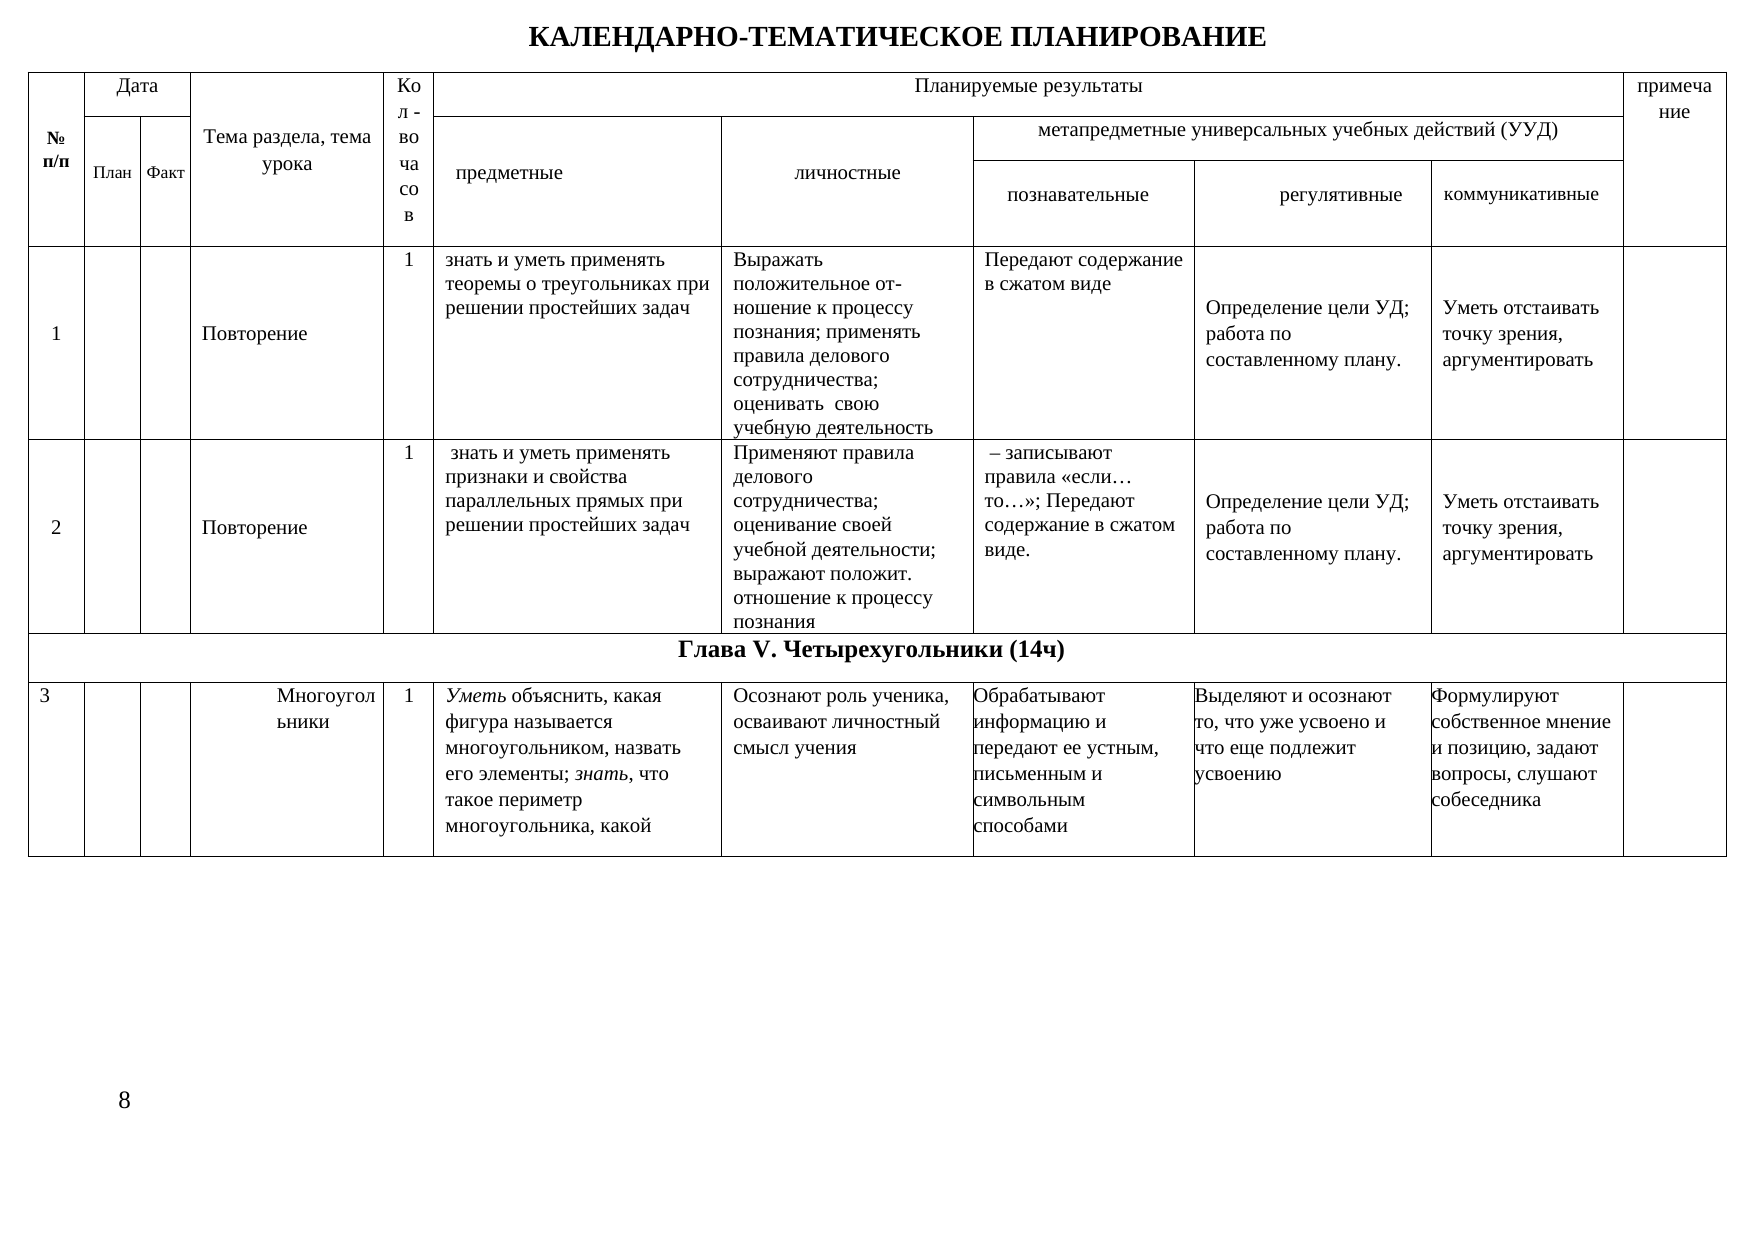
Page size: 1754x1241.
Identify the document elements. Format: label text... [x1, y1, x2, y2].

table_cell Выражать положительное отношение к процессу познания; применять правила делового сотрудничества; оценивать свою учебную деятельность [722, 247, 973, 439]
table_header Планируемые результаты [434, 73, 1623, 116]
table_cell Уметь объяснить, какая фигура называется многоугольником, назвать его элементы; знать, что такое периметр многоугольника, какой многоугольник называется выпуклым; уметь вывести формулу суммы углов выпуклого многоугольника и решать задачи типа 364 – 370. Уметь находить углы многоугольников, их периметры. [434, 683, 721, 856]
table_cell Глава V. Четырехугольники (14ч) [29, 634, 1726, 682]
table_cell Определение цели УД; работа по составленному плану. [1195, 440, 1431, 633]
table_cell знать и уметь применять признаки и свойства параллельных прямых при решении простейших задач [434, 440, 721, 633]
table_cell Формулируют собственное мнение и позицию, задают вопросы, слушают собеседника [1432, 683, 1623, 856]
table_cell метапредметные универсальных учебных действий (УУД) [974, 117, 1623, 160]
table_cell знать и уметь применять теоремы о треугольниках при решении простейших задач [434, 247, 721, 439]
table_cell Повторение [191, 247, 383, 439]
table_cell [141, 683, 190, 856]
table_header примечание [1624, 73, 1726, 246]
table_cell [85, 683, 140, 856]
table_cell План [85, 117, 140, 246]
table_cell [141, 440, 190, 633]
table_cell коммуникативные [1432, 161, 1623, 246]
table_cell [141, 247, 190, 439]
table_cell личностные [722, 117, 973, 246]
table_cell 1 [384, 440, 433, 633]
table_cell Факт [141, 117, 190, 246]
table_cell [1624, 440, 1726, 633]
table_cell 2 [29, 440, 84, 633]
table_cell Определение цели УД; работа по составленному плану. [1195, 247, 1431, 439]
table_cell Многоугольники [191, 683, 383, 856]
table_cell 1 [384, 683, 433, 856]
table_cell [85, 440, 140, 633]
table_cell 1 [29, 247, 84, 439]
table_cell Повторение [191, 440, 383, 633]
table_cell [1624, 247, 1726, 439]
table_cell 3 [29, 683, 84, 856]
table_cell Осознают роль ученика, осваивают личностный смысл учения [722, 683, 973, 856]
table_cell Уметь отстаивать точку зрения, аргументировать [1432, 247, 1623, 439]
table_cell 1 [384, 247, 433, 439]
table_cell познавательные [974, 161, 1194, 246]
table_header Кол -во часов [384, 73, 433, 246]
table_cell Передают содержание в сжатом виде [974, 247, 1194, 439]
table_header № п/п [29, 73, 84, 246]
text КАЛЕНДАРНО-ТЕМАТИЧЕСКОЕ ПЛАНИРОВАНИЕ [159, 19, 1636, 52]
table_header Дата [85, 73, 190, 116]
table_cell [1624, 683, 1726, 856]
table_header Тема раздела, тема урока [191, 73, 383, 246]
table_cell предметные [434, 117, 721, 246]
table_cell Уметь отстаивать точку зрения, аргументировать [1432, 440, 1623, 633]
table_cell Применяют правила делового сотрудничества; оценивание своей учебной деятельности; выражают положит. отношение к процессу познания [722, 440, 973, 633]
table_cell – записывают правила «если…то…»; Передают содержание в сжатом виде. [974, 440, 1194, 633]
table_cell Выделяют и осознают то, что уже усвоено и что еще подлежит усвоению [1195, 683, 1431, 856]
table_cell [85, 247, 140, 439]
table_cell регулятивные [1195, 161, 1431, 246]
table_cell Обрабатывают информацию и передают ее устным, письменным и символьным способами [974, 683, 1194, 856]
